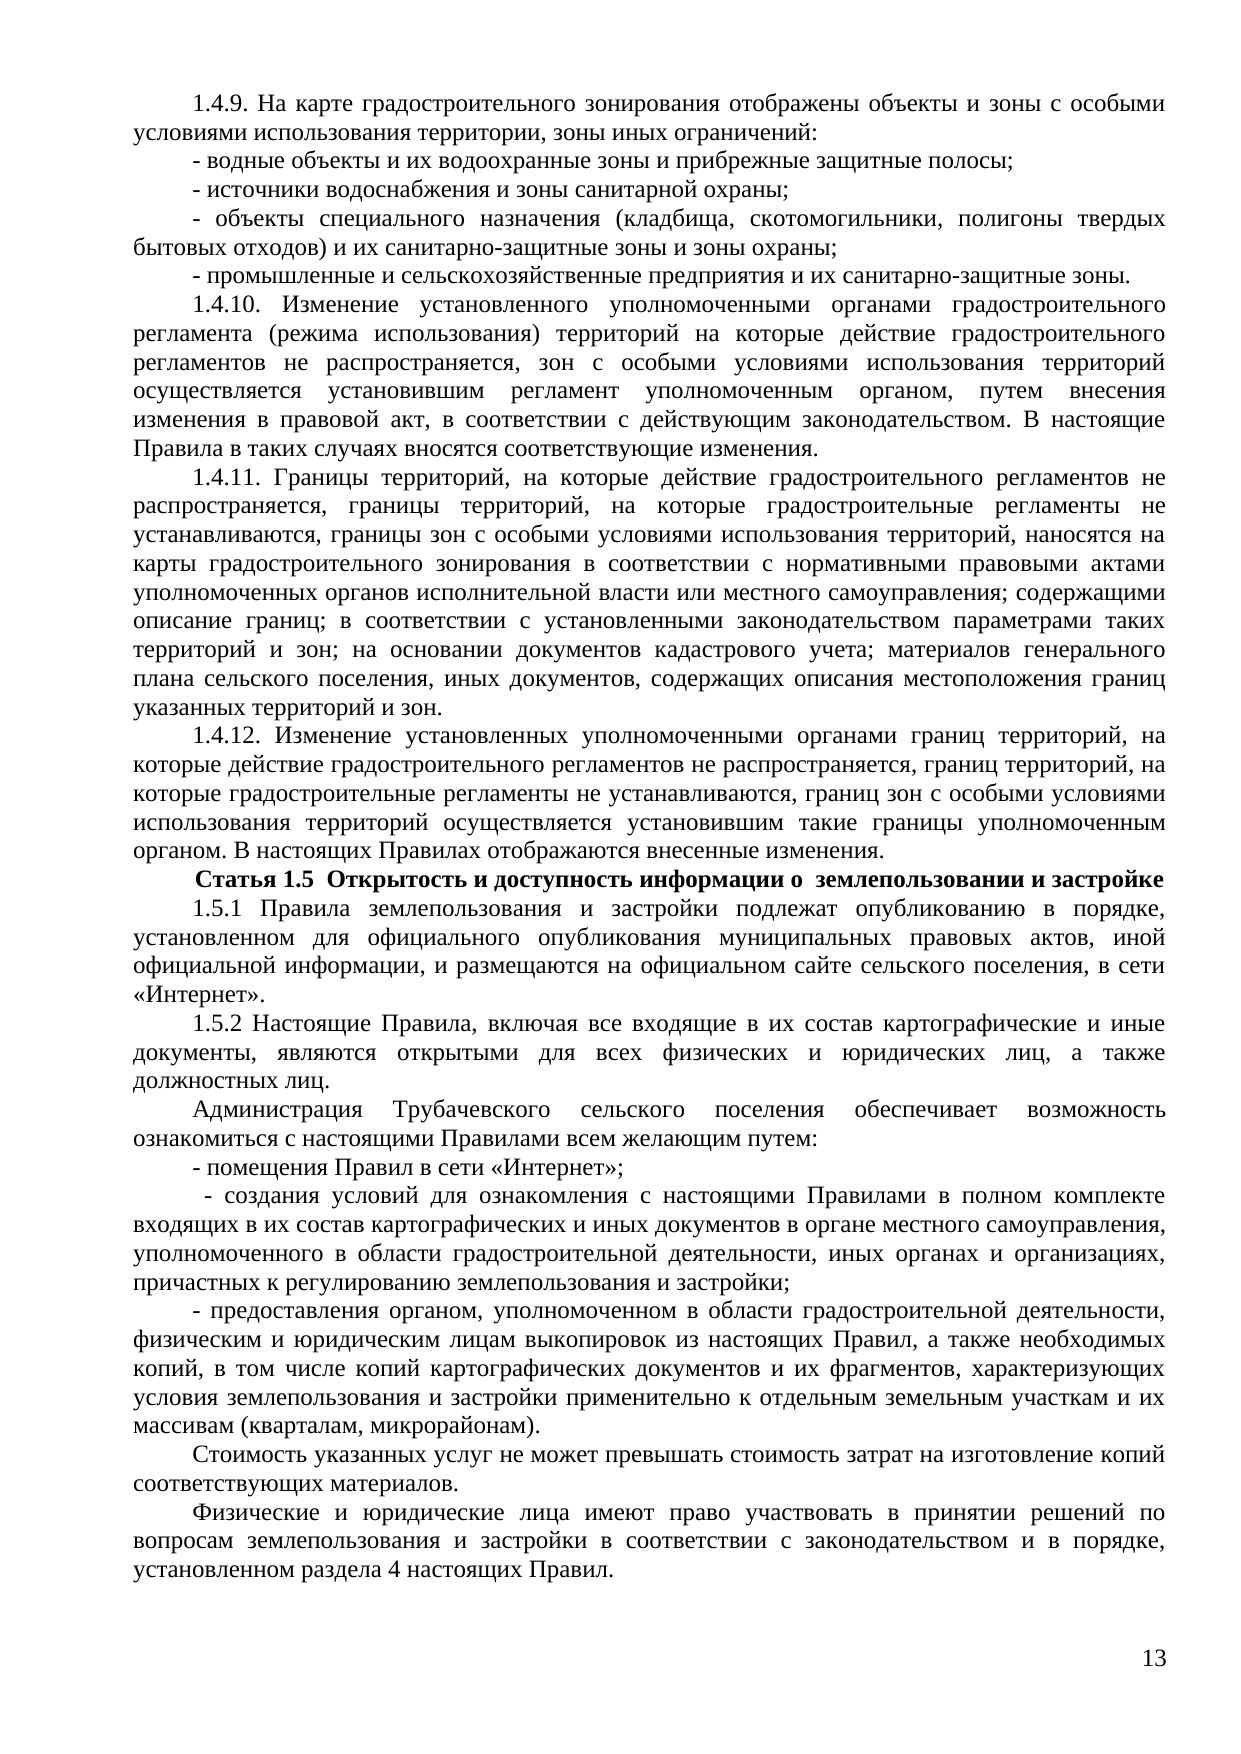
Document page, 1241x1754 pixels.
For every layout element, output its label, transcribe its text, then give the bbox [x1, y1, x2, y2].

text - создания условий для ознакомления с настоящими Правилами в полном комплекте входящих в их состав картографических и иных документов в органе местного самоуправления, уполномоченного в области градостроительной деятельности, иных органах и организациях, причастных к регулированию землепользования и застройки; [133, 1181, 1167, 1296]
text Администрация Трубачевского сельского поселения обеспечивает возможность ознакомиться с настоящими Правилами всем желающим путем: [133, 1094, 1167, 1152]
text 1.5.1 Правила землепользования и застройки подлежат опубликованию в порядке, установленном для официального опубликования муниципальных правовых актов, иной официальной информации, и размещаются на официальном сайте сельского поселения, в сети «Интернет». [133, 893, 1167, 1008]
text 1.5.2 Настоящие Правила, включая все входящие в их состав картографические и иные документы, являются открытыми для всех физических и юридических лиц, а также должностных лиц. [133, 1008, 1167, 1094]
text 1.4.9. На карте градостроительного зонирования отображены объекты и зоны с особыми условиями использования территории, зоны иных ограничений: [133, 88, 1167, 146]
text - источники водоснабжения и зоны санитарной охраны; [133, 174, 1167, 203]
subtitle Статья 1.5 Открытость и доступность информации о землепользовании и застройке [133, 864, 1167, 893]
text - помещения Правил в сети «Интернет»; [133, 1152, 1167, 1181]
text Физические и юридические лица имеют право участвовать в принятии решений по вопросам землепользования и застройки в соответствии с законодательством и в порядке, установленном раздела 4 настоящих Правил. [133, 1497, 1167, 1583]
text - объекты специального назначения (кладбища, скотомогильники, полигоны твердых бытовых отходов) и их санитарно-защитные зоны и зоны охраны; [133, 203, 1167, 261]
text - предоставления органом, уполномоченном в области градостроительной деятельности, физическим и юридическим лицам выкопировок из настоящих Правил, а также необходимых копий, в том числе копий картографических документов и их фрагментов, характеризующих условия землепользования и застройки применительно к отдельным земельным участкам и их массивам (кварталам, микрорайонам). [133, 1296, 1167, 1439]
text 1.4.12. Изменение установленных уполномоченными органами границ территорий, на которые действие градостроительного регламентов не распространяется, границ территорий, на которые градостроительные регламенты не устанавливаются, границ зон с особыми условиями использования территорий осуществляется установившим такие границы уполномоченным органом. В настоящих Правилах отображаются внесенные изменения. [133, 721, 1167, 864]
text 1.4.11. Границы территорий, на которые действие градостроительного регламентов не распространяется, границы территорий, на которые градостроительные регламенты не устанавливаются, границы зон с особыми условиями использования территорий, наносятся на карты градостроительного зонирования в соответствии с нормативными правовыми актами уполномоченных органов исполнительной власти или местного самоуправления; содержащими описание границ; в соответствии с установленными законодательством параметрами таких территорий и зон; на основании документов кадастрового учета; материалов генерального плана сельского поселения, иных документов, содержащих описания местоположения границ указанных территорий и зон. [133, 462, 1167, 721]
text Стоимость указанных услуг не может превышать стоимость затрат на изготовление копий соответствующих материалов. [133, 1439, 1167, 1497]
text 1.4.10. Изменение установленного уполномоченными органами градостроительного регламента (режима использования) территорий на которые действие градостроительного регламентов не распространяется, зон с особыми условиями использования территорий осуществляется установившим регламент уполномоченным органом, путем внесения изменения в правовой акт, в соответствии с действующим законодательством. В настоящие Правила в таких случаях вносятся соответствующие изменения. [133, 289, 1167, 462]
text - водные объекты и их водоохранные зоны и прибрежные защитные полосы; [133, 146, 1167, 174]
text - промышленные и сельскохозяйственные предприятия и их санитарно-защитные зоны. [133, 261, 1167, 289]
